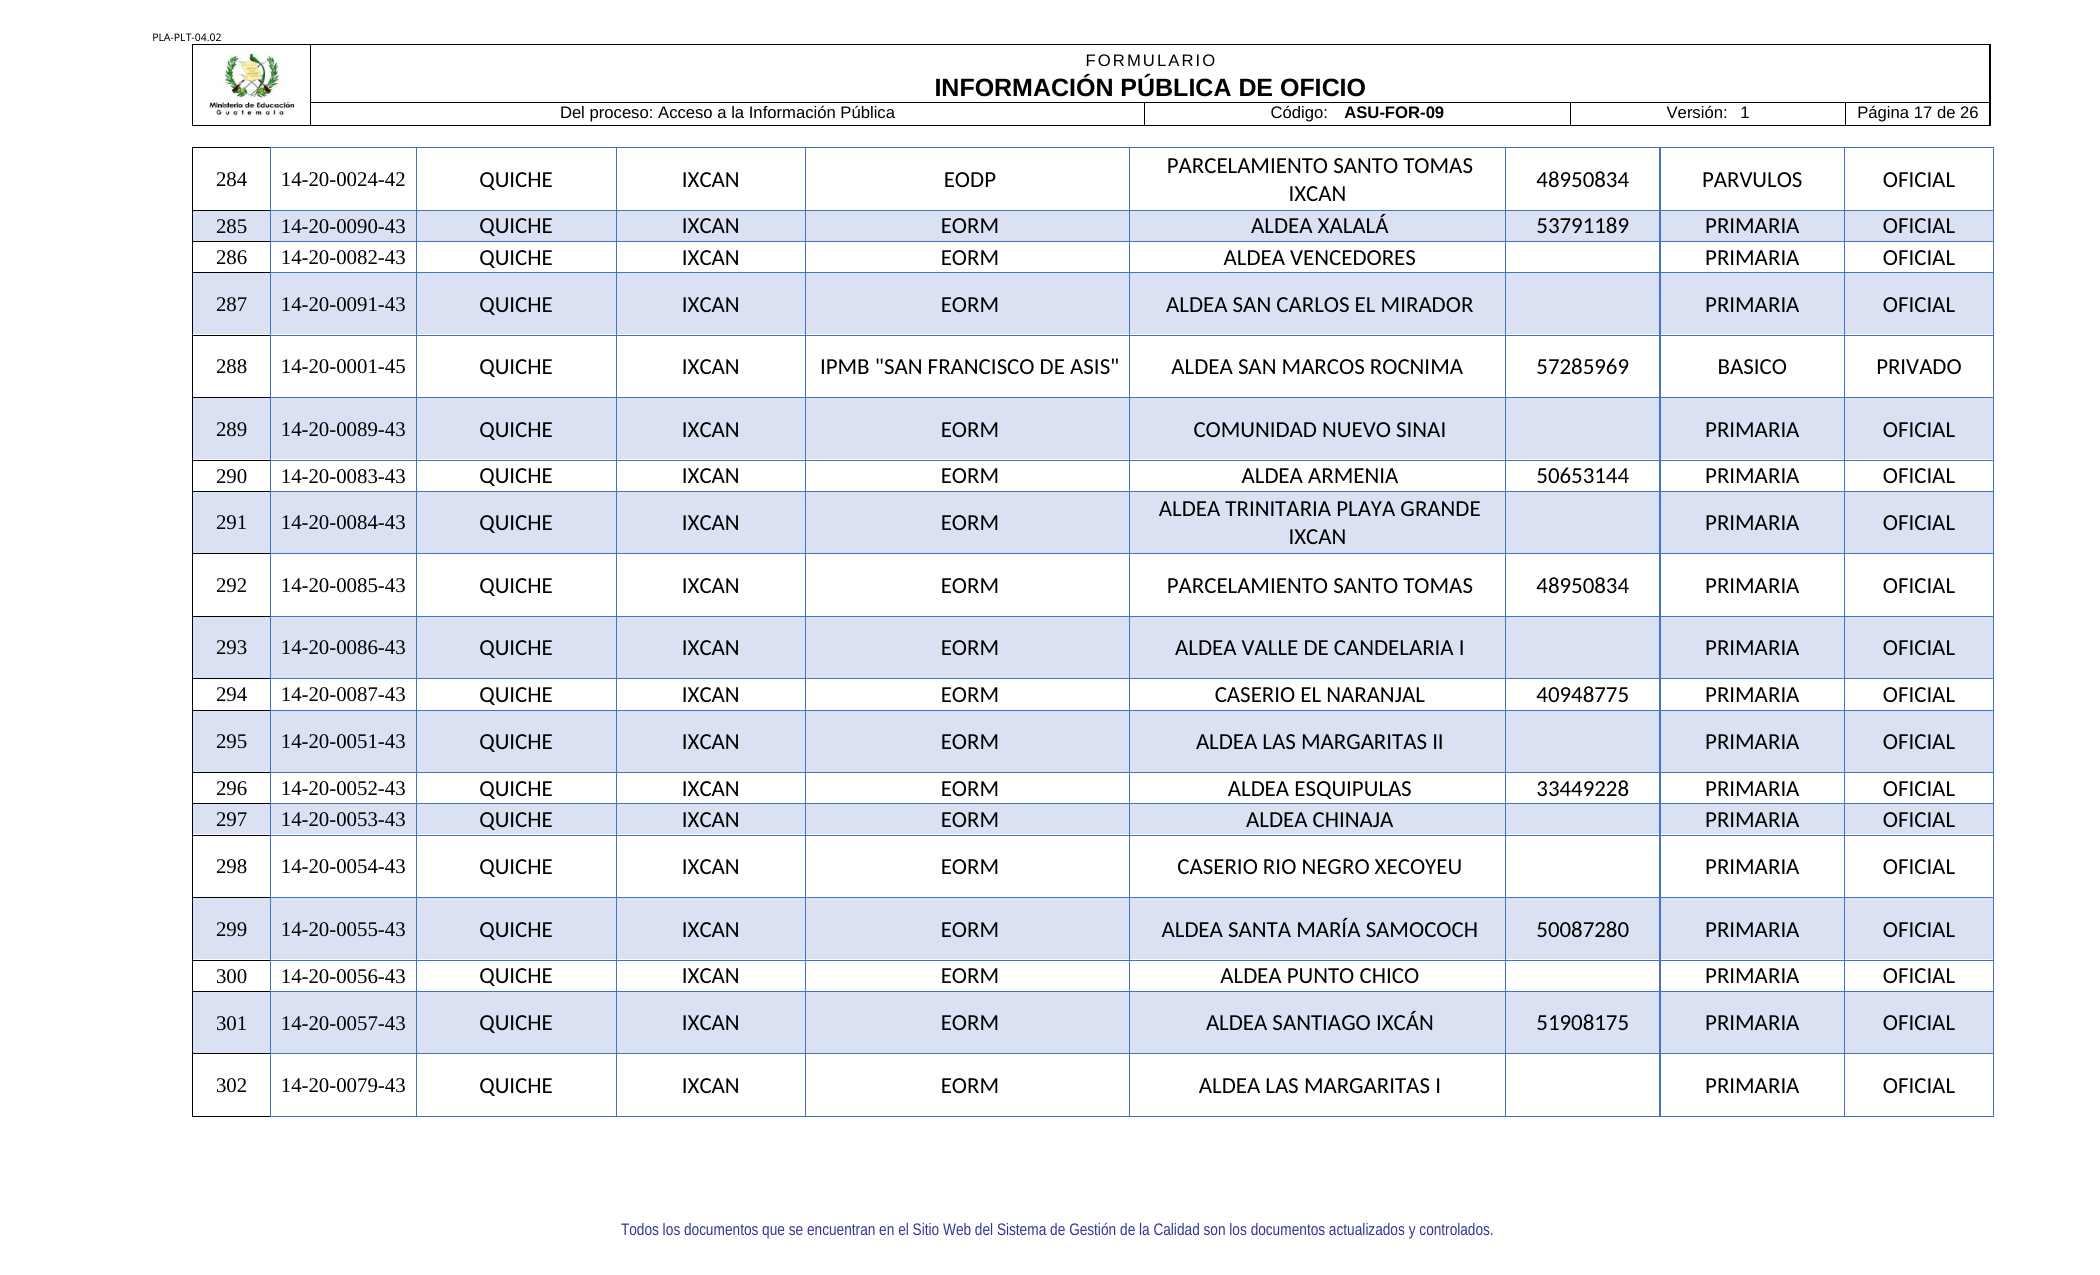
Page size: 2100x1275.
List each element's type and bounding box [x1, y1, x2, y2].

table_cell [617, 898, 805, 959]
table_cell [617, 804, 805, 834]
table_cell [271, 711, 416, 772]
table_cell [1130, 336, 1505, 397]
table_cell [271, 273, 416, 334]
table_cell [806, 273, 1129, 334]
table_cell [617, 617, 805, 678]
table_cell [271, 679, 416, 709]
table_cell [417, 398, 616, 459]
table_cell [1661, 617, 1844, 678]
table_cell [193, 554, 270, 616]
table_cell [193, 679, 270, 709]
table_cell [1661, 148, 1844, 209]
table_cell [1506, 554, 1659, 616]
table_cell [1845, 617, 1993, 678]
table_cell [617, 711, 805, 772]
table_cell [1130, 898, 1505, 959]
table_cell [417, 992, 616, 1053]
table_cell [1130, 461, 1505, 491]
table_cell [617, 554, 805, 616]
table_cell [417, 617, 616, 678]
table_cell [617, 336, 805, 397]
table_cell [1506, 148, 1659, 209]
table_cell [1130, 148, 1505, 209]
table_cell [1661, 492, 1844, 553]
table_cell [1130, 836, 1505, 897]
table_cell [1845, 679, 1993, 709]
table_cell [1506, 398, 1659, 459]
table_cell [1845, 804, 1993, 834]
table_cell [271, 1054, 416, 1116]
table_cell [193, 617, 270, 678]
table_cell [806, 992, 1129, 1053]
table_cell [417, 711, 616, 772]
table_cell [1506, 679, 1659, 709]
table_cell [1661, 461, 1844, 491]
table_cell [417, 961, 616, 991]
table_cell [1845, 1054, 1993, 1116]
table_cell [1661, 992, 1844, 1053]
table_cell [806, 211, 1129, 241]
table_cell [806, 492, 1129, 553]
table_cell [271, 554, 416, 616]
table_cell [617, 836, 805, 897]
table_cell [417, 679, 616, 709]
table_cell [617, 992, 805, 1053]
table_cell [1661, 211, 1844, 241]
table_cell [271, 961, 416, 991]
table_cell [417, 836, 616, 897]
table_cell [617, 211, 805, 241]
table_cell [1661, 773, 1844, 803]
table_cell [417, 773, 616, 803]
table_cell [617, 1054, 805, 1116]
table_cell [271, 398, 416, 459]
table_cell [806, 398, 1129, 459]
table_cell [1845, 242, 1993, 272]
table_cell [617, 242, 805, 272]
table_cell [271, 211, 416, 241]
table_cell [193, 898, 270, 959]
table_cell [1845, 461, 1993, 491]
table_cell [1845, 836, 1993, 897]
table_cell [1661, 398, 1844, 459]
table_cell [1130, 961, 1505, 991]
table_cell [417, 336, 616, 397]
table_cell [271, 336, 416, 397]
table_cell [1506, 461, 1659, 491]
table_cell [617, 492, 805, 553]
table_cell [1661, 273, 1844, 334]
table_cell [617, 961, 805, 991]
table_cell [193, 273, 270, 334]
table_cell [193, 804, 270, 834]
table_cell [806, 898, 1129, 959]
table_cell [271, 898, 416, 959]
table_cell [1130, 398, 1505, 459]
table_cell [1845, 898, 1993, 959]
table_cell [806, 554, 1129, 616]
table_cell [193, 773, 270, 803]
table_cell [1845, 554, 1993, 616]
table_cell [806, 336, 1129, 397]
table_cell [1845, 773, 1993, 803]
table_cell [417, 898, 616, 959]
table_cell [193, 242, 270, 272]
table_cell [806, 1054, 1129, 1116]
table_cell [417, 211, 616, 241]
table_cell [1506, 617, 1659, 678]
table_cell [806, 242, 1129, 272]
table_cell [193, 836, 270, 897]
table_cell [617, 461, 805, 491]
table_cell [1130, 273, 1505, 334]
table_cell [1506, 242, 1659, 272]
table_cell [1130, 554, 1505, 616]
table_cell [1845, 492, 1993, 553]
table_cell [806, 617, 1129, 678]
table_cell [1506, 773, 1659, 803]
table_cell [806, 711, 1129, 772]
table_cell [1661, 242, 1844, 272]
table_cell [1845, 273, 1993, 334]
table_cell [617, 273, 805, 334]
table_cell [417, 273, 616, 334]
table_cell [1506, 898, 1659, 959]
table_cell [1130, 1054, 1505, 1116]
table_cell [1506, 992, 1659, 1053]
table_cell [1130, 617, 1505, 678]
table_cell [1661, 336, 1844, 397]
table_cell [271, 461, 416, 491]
picture [208, 51, 295, 117]
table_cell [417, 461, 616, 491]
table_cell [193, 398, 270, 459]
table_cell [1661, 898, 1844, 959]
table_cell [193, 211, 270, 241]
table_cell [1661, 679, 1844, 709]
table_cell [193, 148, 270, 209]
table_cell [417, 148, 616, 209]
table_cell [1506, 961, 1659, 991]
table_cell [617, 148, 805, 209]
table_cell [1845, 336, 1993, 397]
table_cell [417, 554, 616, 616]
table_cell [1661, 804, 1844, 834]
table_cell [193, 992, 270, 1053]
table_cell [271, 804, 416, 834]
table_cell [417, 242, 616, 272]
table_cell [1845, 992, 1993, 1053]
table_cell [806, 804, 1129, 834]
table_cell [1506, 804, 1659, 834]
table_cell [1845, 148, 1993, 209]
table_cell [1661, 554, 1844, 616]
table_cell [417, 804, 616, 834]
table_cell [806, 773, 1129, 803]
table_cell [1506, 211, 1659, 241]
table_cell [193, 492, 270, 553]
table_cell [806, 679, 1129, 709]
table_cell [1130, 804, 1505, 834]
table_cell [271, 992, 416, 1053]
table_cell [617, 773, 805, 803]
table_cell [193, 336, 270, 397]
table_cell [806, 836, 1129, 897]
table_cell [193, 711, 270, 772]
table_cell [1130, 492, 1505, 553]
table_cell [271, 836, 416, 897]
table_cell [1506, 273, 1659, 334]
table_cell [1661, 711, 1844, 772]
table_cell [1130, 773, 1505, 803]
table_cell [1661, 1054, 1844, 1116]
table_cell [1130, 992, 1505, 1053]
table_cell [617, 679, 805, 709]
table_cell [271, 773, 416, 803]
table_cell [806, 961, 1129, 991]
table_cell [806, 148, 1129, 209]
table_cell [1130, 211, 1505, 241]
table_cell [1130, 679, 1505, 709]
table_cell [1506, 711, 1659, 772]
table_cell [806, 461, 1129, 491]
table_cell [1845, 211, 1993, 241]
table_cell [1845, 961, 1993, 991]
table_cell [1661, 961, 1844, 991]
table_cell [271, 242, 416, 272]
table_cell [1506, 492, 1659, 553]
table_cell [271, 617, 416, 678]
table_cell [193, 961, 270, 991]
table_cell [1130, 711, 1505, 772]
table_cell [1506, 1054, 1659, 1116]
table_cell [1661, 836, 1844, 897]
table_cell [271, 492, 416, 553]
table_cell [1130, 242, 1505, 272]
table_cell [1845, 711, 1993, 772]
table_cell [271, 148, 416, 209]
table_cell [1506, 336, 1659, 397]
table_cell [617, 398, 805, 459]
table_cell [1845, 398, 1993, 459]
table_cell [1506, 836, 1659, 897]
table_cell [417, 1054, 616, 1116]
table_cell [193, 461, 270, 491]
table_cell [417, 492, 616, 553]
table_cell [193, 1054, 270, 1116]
